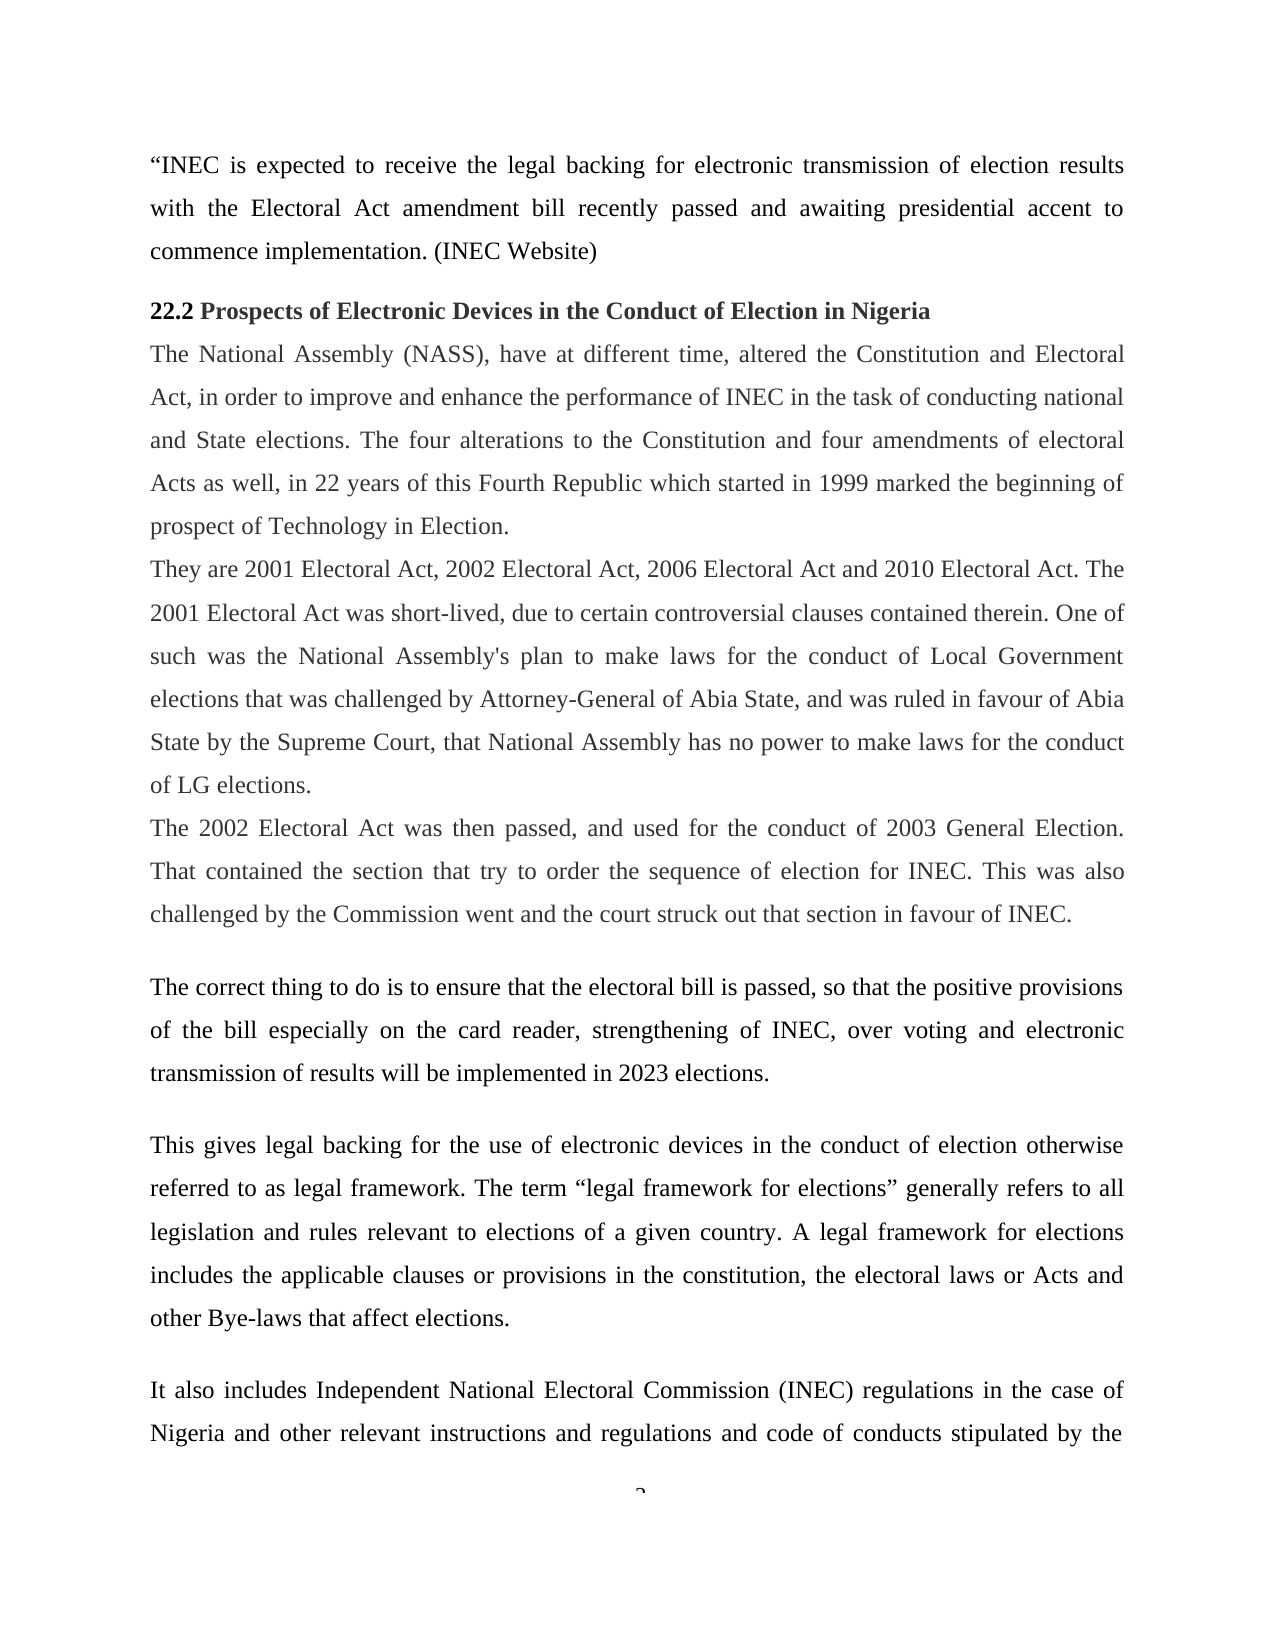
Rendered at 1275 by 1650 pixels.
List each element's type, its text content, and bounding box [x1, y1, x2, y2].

text They are 2001 Electoral Act, 2002 Electoral Act, 2006 Electoral Act and 2010 Electoral Act. The 2001 Electoral Act was short-lived, due to certain controversial clauses contained therein. One of such was the National Assembly's plan to make laws for the conduct of Local Government elections that was challenged by Attorney-General of Abia State, and was ruled in favour of Abia State by the Supreme Court, that National Assembly has no power to make laws for the conduct of LG elections. [150, 554, 1125, 799]
text 22.2 Prospects of Electronic Devices in the Conduct of Election in Nigeria [150, 296, 1162, 325]
text The 2002 Electoral Act was then passed, and used for the conduct of 2003 General Election. That contained the section that try to order the sequence of election for INEC. This was also challenged by the Commission went and the court struck out that section in favour of INEC. [150, 813, 1125, 928]
text “INEC is expected to receive the legal backing for electronic transmission of election results with the Electoral Act amendment bill recently passed and awaiting presidential accent to commence implementation. (INEC Website) [150, 150, 1125, 265]
text The National Assembly (NASS), have at different time, altered the Constitution and Electoral Act, in order to improve and enhance the performance of INEC in the task of conducting national and State elections. The four alterations to the Constitution and four amendments of electoral Acts as well, in 22 years of this Fourth Republic which started in 1999 marked the beginning of prospect of Technology in Election. [150, 339, 1125, 540]
text It also includes Independent National Electoral Commission (INEC) regulations in the case of Nigeria and other relevant instructions and regulations and code of conducts stipulated by the [150, 1375, 1125, 1447]
text This gives legal backing for the use of electronic devices in the conduct of election otherwise referred to as legal framework. The term “legal framework for elections” generally refers to all legislation and rules relevant to elections of a given country. A legal framework for elections includes the applicable clauses or provisions in the constitution, the electoral laws or Acts and other Bye-laws that affect elections. [150, 1130, 1125, 1332]
text The correct thing to do is to ensure that the electoral bill is passed, so that the positive provisions of the bill especially on the card reader, strengthening of INEC, over voting and electronic transmission of results will be implemented in 2023 elections. [150, 972, 1126, 1087]
